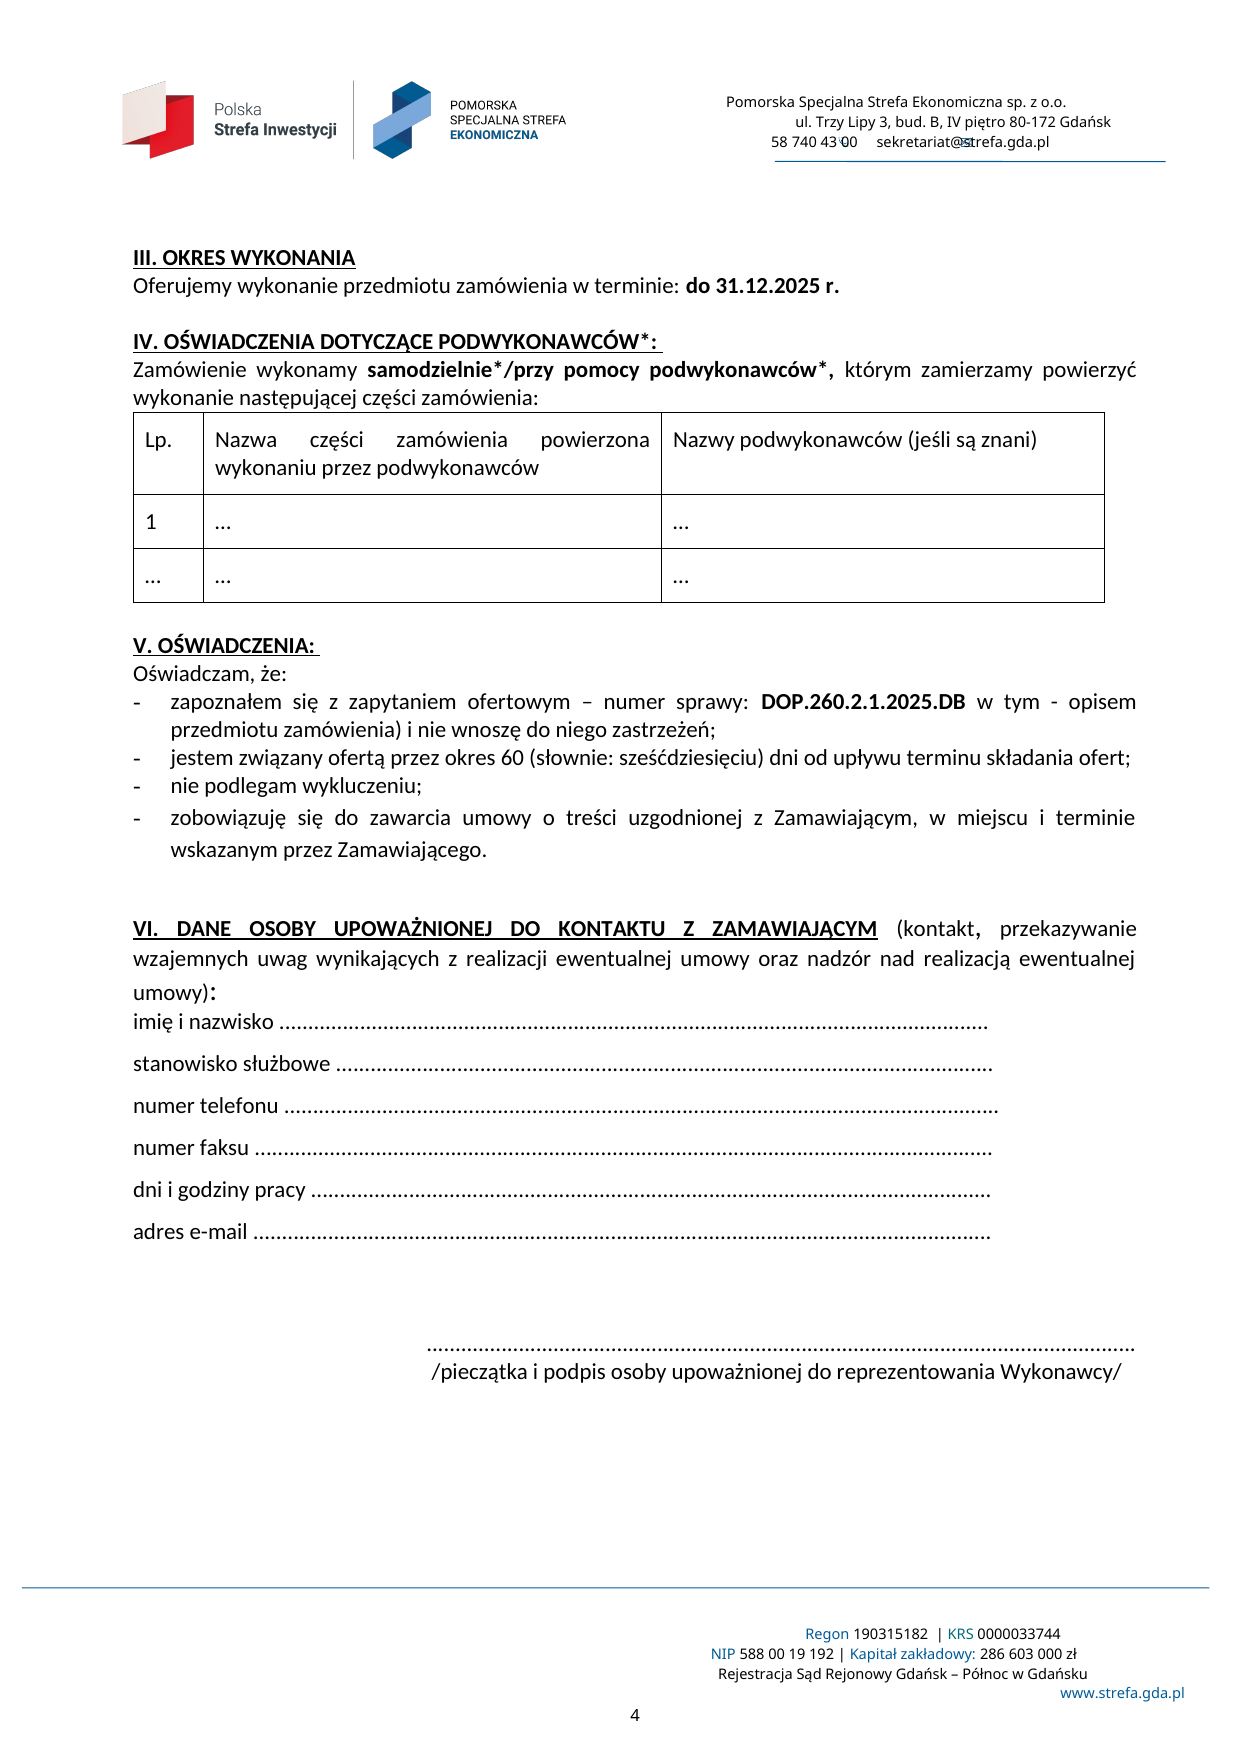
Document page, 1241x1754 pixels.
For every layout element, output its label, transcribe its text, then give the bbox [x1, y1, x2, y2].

list zobowiązuję się do zawarcia umowy o treści uzgodnionej z Zamawiającym, w miejscu i terminie wskazanym przez Zamawiającego. [133, 803, 1137, 863]
text VI. DANE OSOBY UPOWAŻNIONEJ DO KONTAKTU Z ZAMAWIAJĄCYM (kontakt, przekazywanie wzajemnych uwag wynikających z realizacji ewentualnej umowy oraz nadzór nad realizacją ewentualnej umowy): [133, 908, 1137, 1007]
table_cell … [662, 549, 1104, 602]
text IV. OŚWIADCZENIA DOTYCZĄCE PODWYKONAWCÓW*: [133, 327, 1137, 356]
table_header Nazwa części zamówienia powierzona wykonaniu przez podwykonawców [204, 413, 661, 494]
text Zamówienie wykonamy samodzielnie*/przy pomocy podwykonawców*, którym zamierzamy powierzyć wykonanie następującej części zamówienia: [133, 356, 1137, 412]
table_cell … [204, 549, 661, 602]
list nie podlegam wykluczeniu; [133, 771, 1137, 799]
table_header Nazwy podwykonawców (jeśli są znani) [662, 413, 1104, 494]
picture [100, 69, 566, 167]
text Oświadczam, że: [133, 659, 1137, 687]
table_cell … [662, 495, 1104, 548]
table_header Lp. [134, 413, 203, 494]
table_cell 1 [134, 495, 203, 548]
table_cell … [204, 495, 661, 548]
text ........................................................................................................................... [133, 1329, 1137, 1357]
text III. OKRES WYKONANIA [133, 243, 1137, 271]
list zapoznałem się z zapytaniem ofertowym – numer sprawy: DOP.260.2.1.2025.DB w tym - opisem przedmiotu zamówienia) i nie wnoszę do niego zastrzeżeń; [133, 687, 1137, 743]
picture [838, 137, 843, 147]
text stanowisko służbowe .................................................................................................................. [133, 1049, 1137, 1077]
text dni i godziny pracy ...................................................................................................................... [133, 1175, 1137, 1203]
text V. OŚWIADCZENIA: [133, 631, 1137, 659]
text adres e-mail ................................................................................................................................ [133, 1217, 1137, 1245]
table_cell … [134, 549, 203, 602]
list jestem związany ofertą przez okres 60 (słownie: sześćdziesięciu) dni od upływu terminu składania ofert; [133, 743, 1137, 771]
text numer faksu ................................................................................................................................ [133, 1133, 1137, 1161]
text numer telefonu ............................................................................................................................ [133, 1091, 1137, 1119]
text imię i nazwisko ........................................................................................................................... [133, 1007, 1137, 1035]
text /pieczątka i podpis osoby upoważnionej do reprezentowania Wykonawcy/ [133, 1357, 1137, 1385]
picture [960, 138, 972, 147]
text Oferujemy wykonanie przedmiotu zamówienia w terminie: do 31.12.2025 r. [133, 271, 1137, 299]
